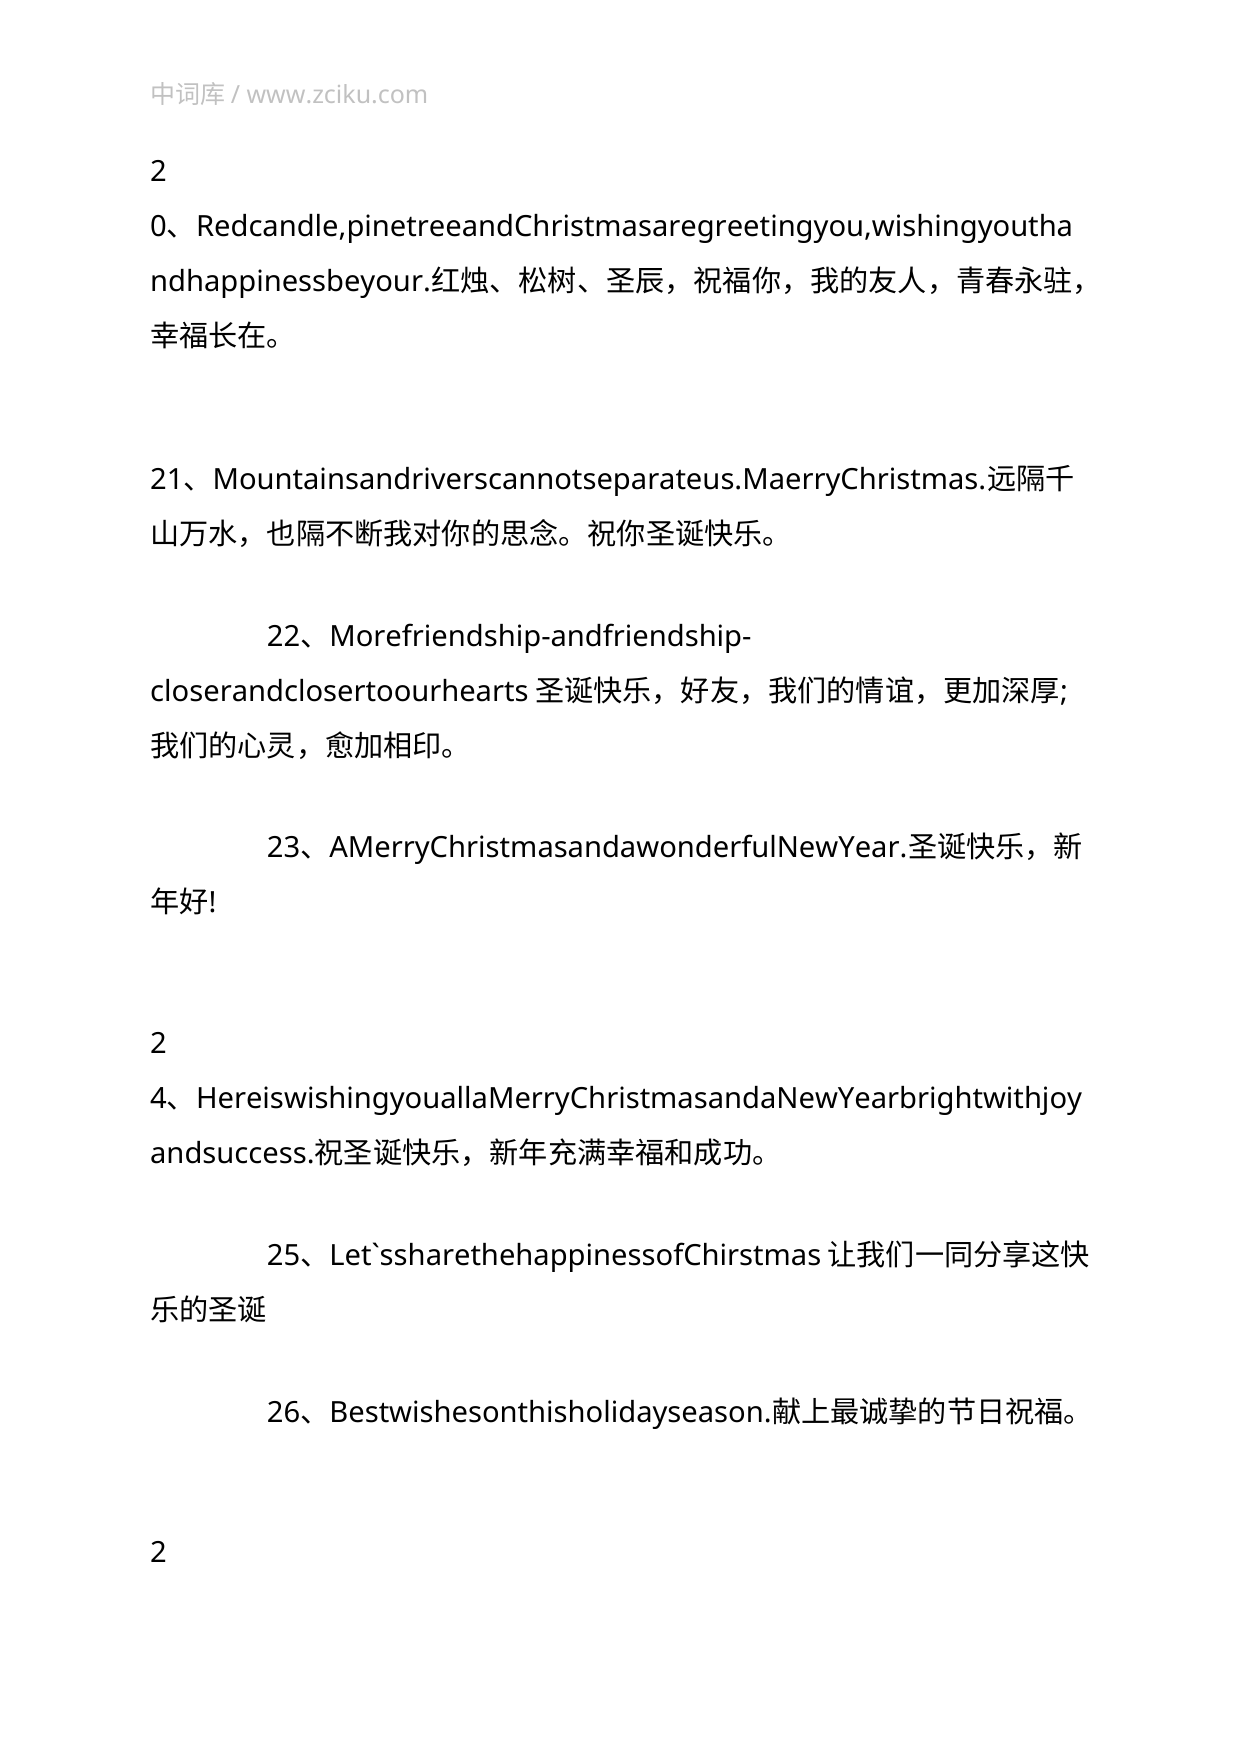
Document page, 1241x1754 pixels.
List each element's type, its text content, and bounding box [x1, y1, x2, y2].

text 24、HereiswishingyouallaMerryChristmasandaNewYearbrightwithjoyandsuccess.祝圣诞快乐，新年充满幸福和成功。 [150, 981, 1090, 1172]
text 21、Mountainsandriverscannotseparateus.MaerryChristmas.远隔千山万水，也隔不断我对你的思念。祝你圣诞快乐。 [150, 414, 1090, 553]
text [150, 150, 1090, 354]
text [150, 1490, 1090, 1571]
text 23、AMerryChristmasandawonderfulNewYear.圣诞快乐，新年好! [150, 824, 1090, 921]
text 22、Morefriendship-andfriendship-closerandclosertoourhearts圣诞快乐，好友，我们的情谊，更加深厚;我们的心灵，愈加相印。 [150, 612, 1090, 764]
text 25、Let`ssharethehappinessofChirstmas让我们一同分享这快乐的圣诞 [150, 1232, 1090, 1329]
text 26、Bestwishesonthisholidayseason.献上最诚挚的节日祝福。 [150, 1388, 1090, 1431]
